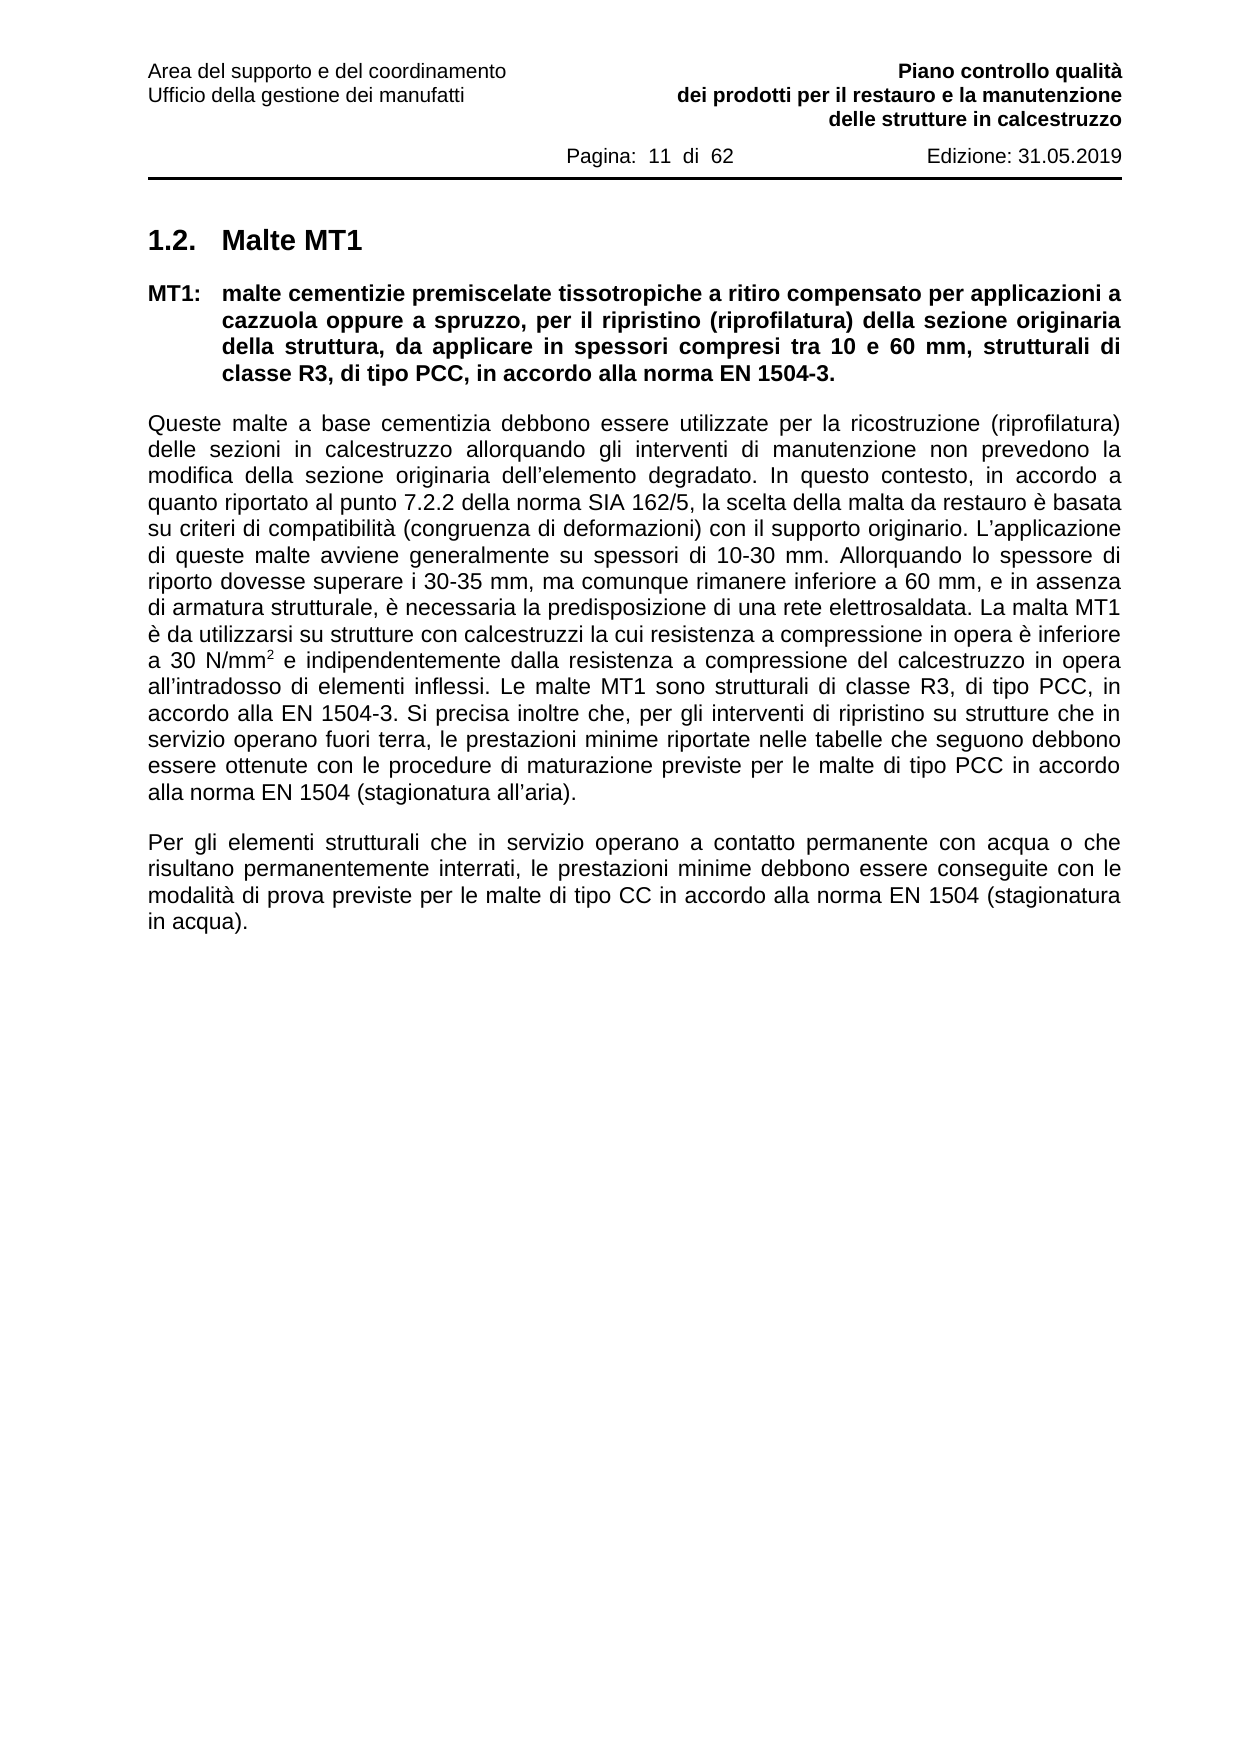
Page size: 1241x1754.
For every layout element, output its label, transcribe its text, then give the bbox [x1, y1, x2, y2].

text 1.2. Malte MT1 [148, 223, 1122, 256]
text MT1: malte cementizie premiscelate tissotropiche a ritiro compensato per applicazioni a cazzuola oppure a spruzzo, per il ripristino (riprofilatura) della sezione originaria della struttura, da applicare in spessori compresi tra 10 e 60 mm, strutturali di classe R3, di tipo PCC, in accordo alla norma EN 1504-3. [148, 280, 1122, 386]
text Per gli elementi strutturali che in servizio operano a contatto permanente con acqua o che risultano permanentemente interrati, le prestazioni minime debbono essere conseguite con le modalità di prova previste per le malte di tipo CC in accordo alla norma EN 1504 (stagionatura in acqua). [148, 829, 1122, 934]
text Queste malte a base cementizia debbono essere utilizzate per la ricostruzione (riprofilatura) delle sezioni in calcestruzzo allorquando gli interventi di manutenzione non prevedono la modifica della sezione originaria dell’elemento degradato. In questo contesto, in accordo a quanto riportato al punto 7.2.2 della norma SIA 162/5, la scelta della malta da restauro è basata su criteri di compatibilità (congruenza di deformazioni) con il supporto originario. L’applicazione di queste malte avviene generalmente su spessori di 10-30 mm. Allorquando lo spessore di riporto dovesse superare i 30-35 mm, ma comunque rimanere inferiore a 60 mm, e in assenza di armatura strutturale, è necessaria la predisposizione di una rete elettrosaldata. La malta MT1 è da utilizzarsi su strutture con calcestruzzi la cui resistenza a compressione in opera è inferiore a 30 N/mm2 e indipendentemente dalla resistenza a compressione del calcestruzzo in opera all’intradosso di elementi inflessi. Le malte MT1 sono strutturali di classe R3, di tipo PCC, in accordo alla EN 1504-3. Si precisa inoltre che, per gli interventi di ripristino su strutture che in servizio operano fuori terra, le prestazioni minime riportate nelle tabelle che seguono debbono essere ottenute con le procedure di maturazione previste per le malte di tipo PCC in accordo alla norma EN 1504 (stagionatura all’aria). [148, 410, 1122, 805]
